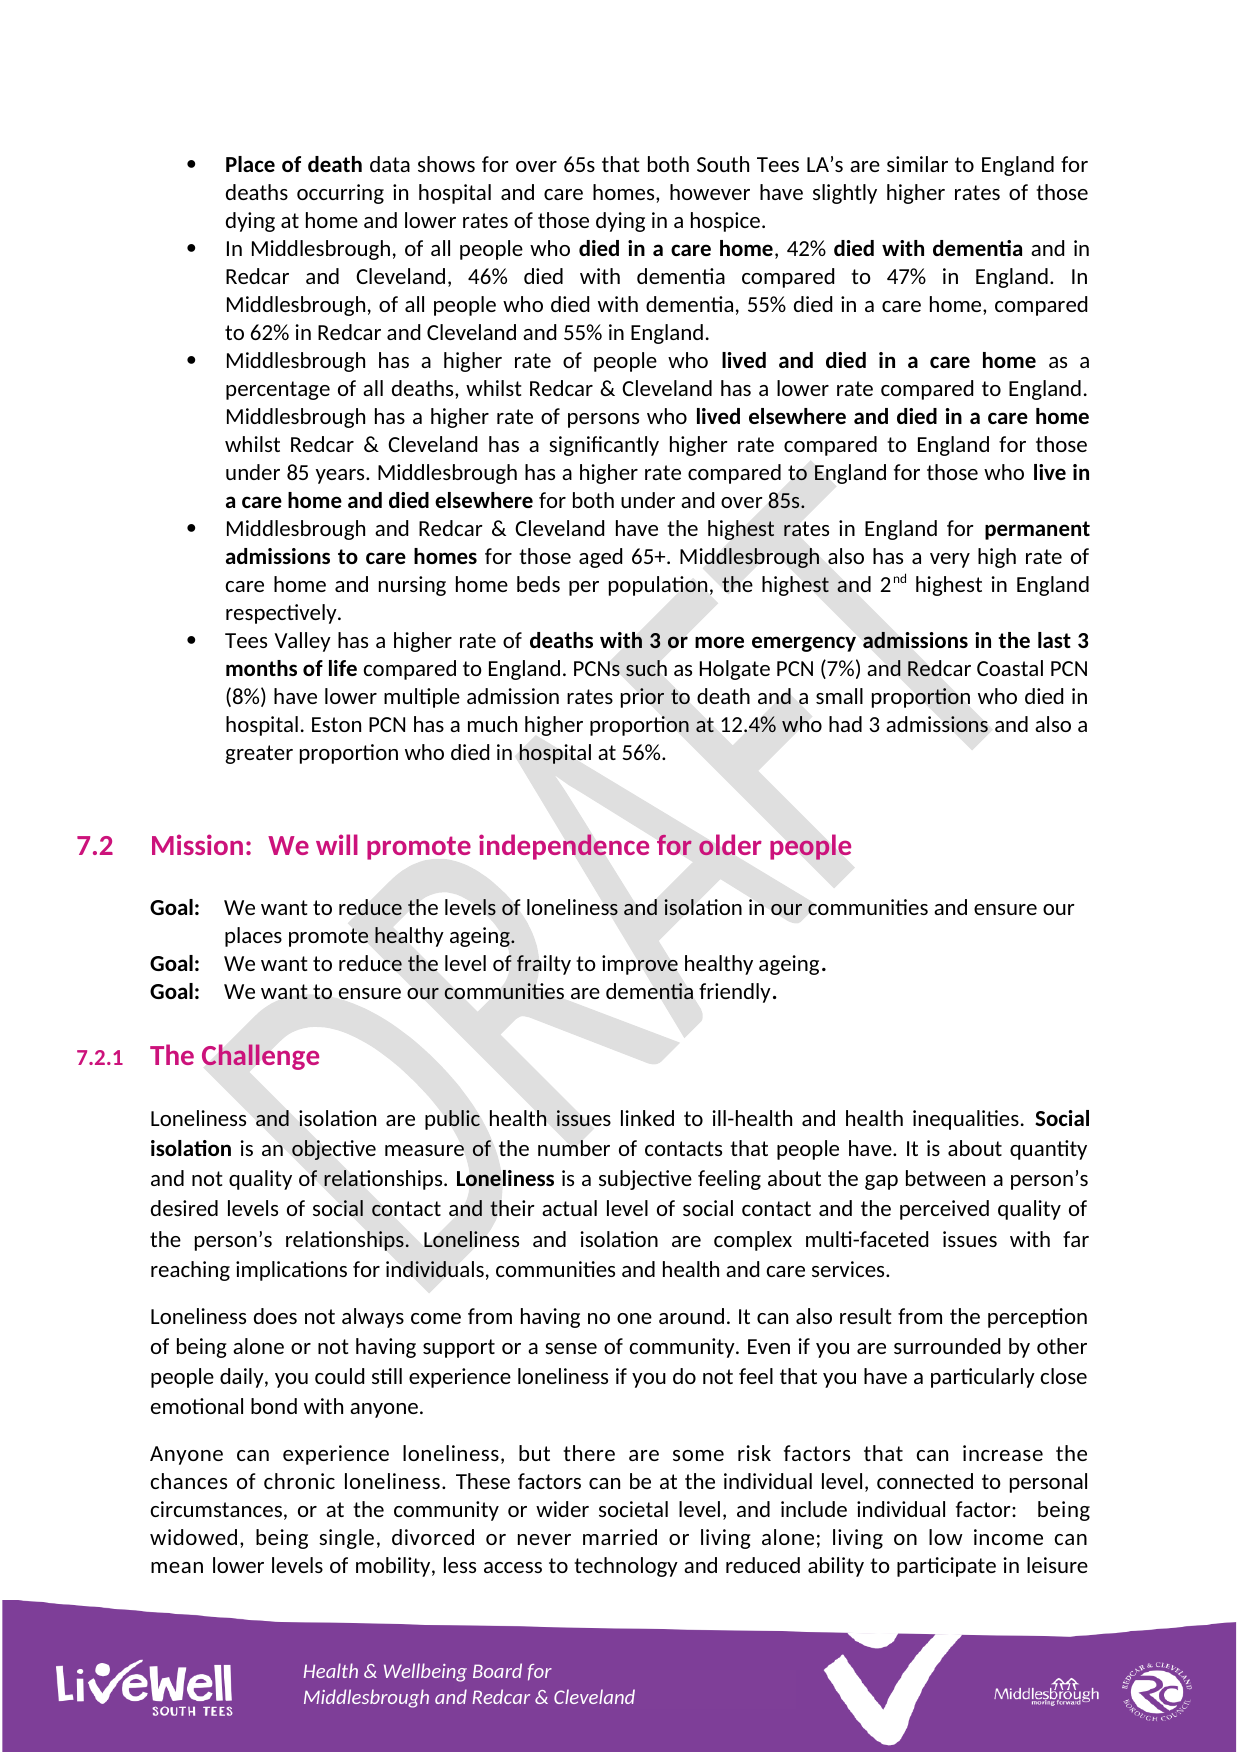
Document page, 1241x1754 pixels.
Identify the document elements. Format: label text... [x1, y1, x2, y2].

list Tees Valley has a higher rate of deaths with 3 or more emergency admissions in the last 3 months of life compared to England. PCNs such as Holgate PCN (7%) and Redcar Coastal PCN (8%) have lower multiple admission rates prior to death and a small proportion who died in hospital. Eston PCN has a much higher proportion at 12.4% who had 3 admissions and also a greater proportion who died in hospital at 56%. [187, 626, 1090, 766]
text Goal: We want to ensure our communities are dementia friendly. [150, 977, 1090, 1005]
list Middlesbrough and Redcar & Cleveland have the highest rates in England for permanent admissions to care homes for those aged 65+. Middlesbrough also has a very high rate of care home and nursing home beds per population, the highest and 2nd highest in England respectively. [187, 514, 1090, 626]
picture [2, 1600, 1237, 1752]
text Goal: We want to reduce the level of frailty to improve healthy ageing. [150, 949, 1090, 977]
list Place of death data shows for over 65s that both South Tees LA’s are similar to England for deaths occurring in hospital and care homes, however have slightly higher rates of those dying at home and lower rates of those dying in a hospice. [187, 150, 1090, 234]
list Middlesbrough has a higher rate of people who lived and died in a care home as a percentage of all deaths, whilst Redcar & Cleveland has a lower rate compared to England. Middlesbrough has a higher rate of persons who lived elsewhere and died in a care home whilst Redcar & Cleveland has a significantly higher rate compared to England for those under 85 years. Middlesbrough has a higher rate compared to England for those who live in a care home and died elsewhere for both under and over 85s. [187, 346, 1090, 514]
subtitle The Challenge [76, 1037, 1090, 1073]
subtitle Mission: We will promote independence for older people [76, 827, 1090, 862]
text Loneliness and isolation are public health issues linked to ill-health and health inequalities. Social isolation is an objective measure of the number of contacts that people have. It is about quantity and not quality of relationships. Loneliness is a subjective feeling about the gap between a person’s desired levels of social contact and their actual level of social contact and the perceived quality of the person’s relationships. Loneliness and isolation are complex multi-faceted issues with far reaching implications for individuals, communities and health and care services. [150, 1104, 1090, 1283]
list In Middlesbrough, of all people who died in a care home, 42% died with dementia and in Redcar and Cleveland, 46% died with dementia compared to 47% in England. In Middlesbrough, of all people who died with dementia, 55% died in a care home, compared to 62% in Redcar and Cleveland and 55% in England. [187, 234, 1090, 346]
text Goal: We want to reduce the levels of loneliness and isolation in our communities and ensure our places promote healthy ageing. [150, 893, 1090, 949]
text Loneliness does not always come from having no one around. It can also result from the perception of being alone or not having support or a sense of community. Even if you are surrounded by other people daily, you could still experience loneliness if you do not feel that you have a particularly close emotional bond with anyone. [150, 1302, 1090, 1420]
